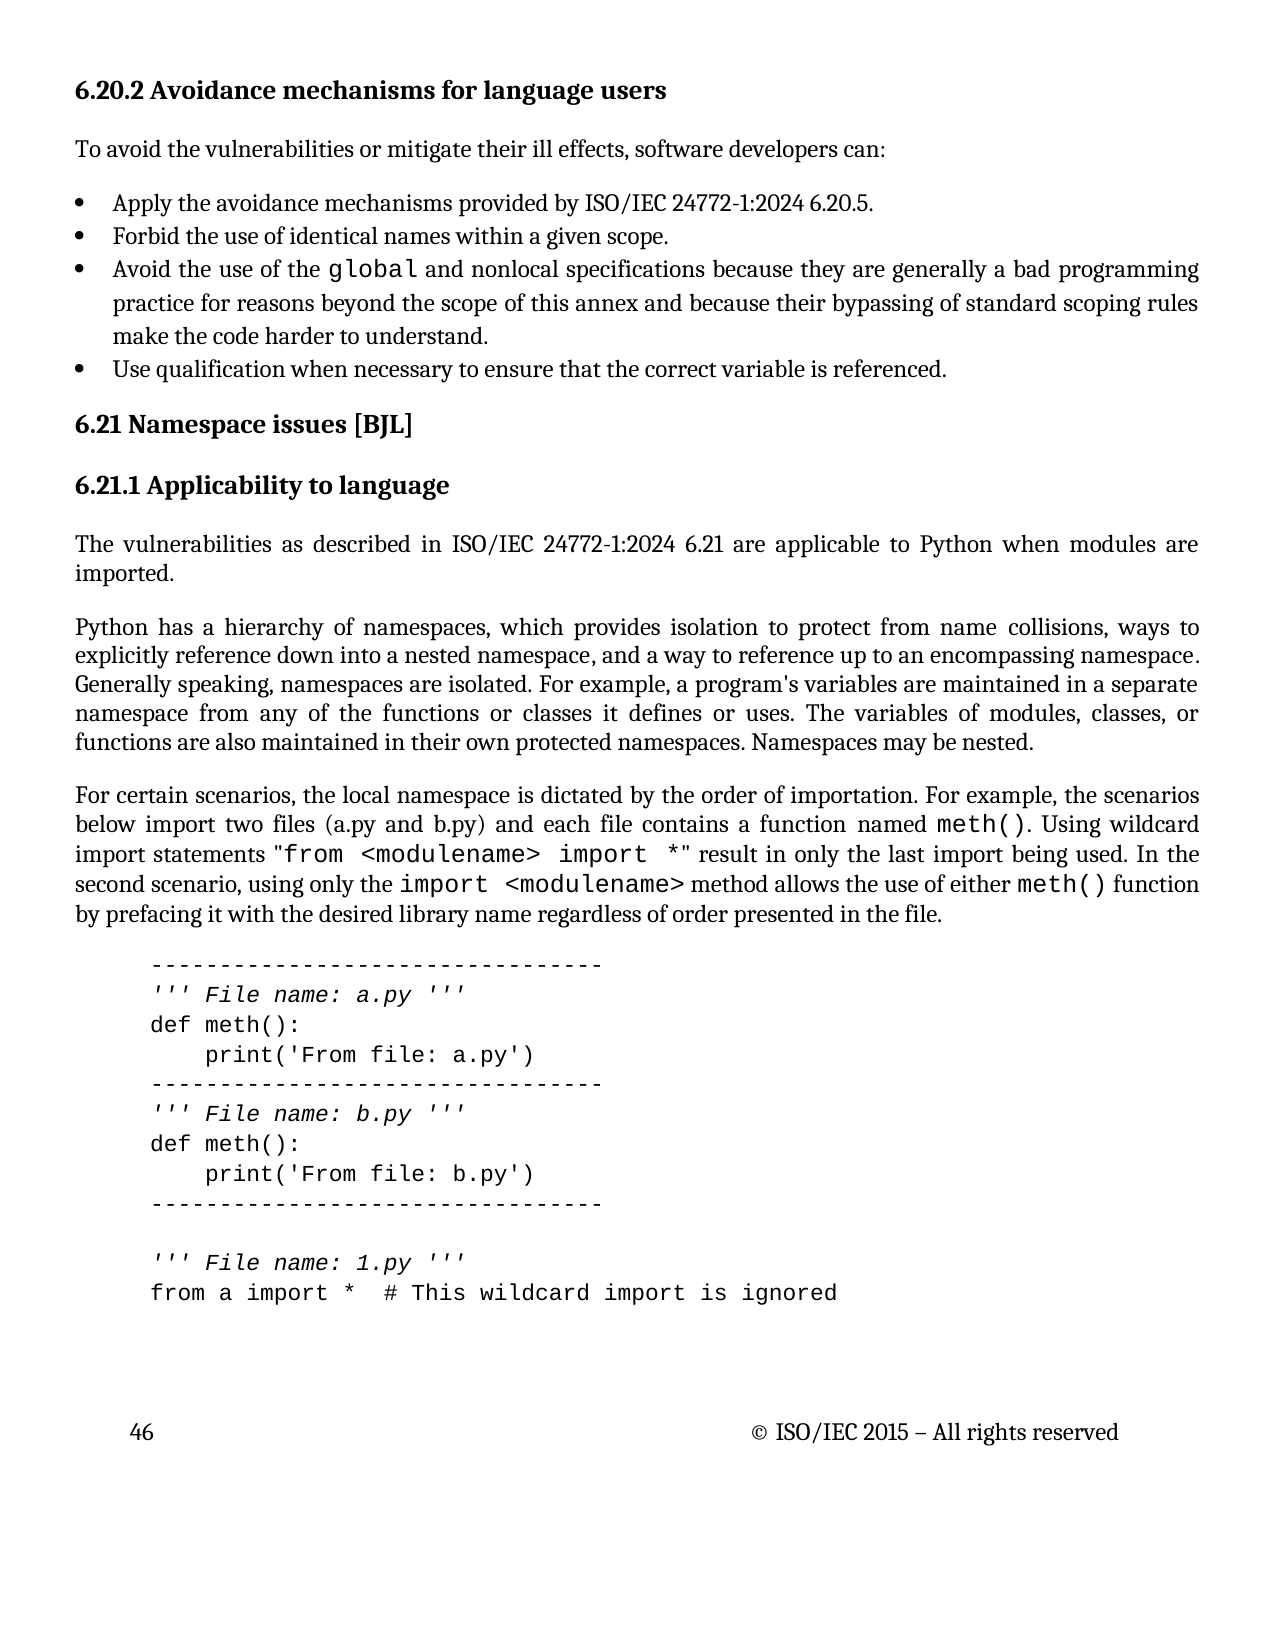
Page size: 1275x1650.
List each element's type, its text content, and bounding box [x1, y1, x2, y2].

text Apply the avoidance mechanisms provided by ISO/IEC 24772-1:2024 6.20.5. [75, 189, 1200, 218]
subtitle 6.21 Namespace issues [BJL] [75, 409, 1200, 440]
text For certain scenarios, the local namespace is dictated by the order of importation. For example, the scenarios below import two files (a.py and b.py) and each file contains a function named meth(). Using wildcard import statements "from <modulename> import *" result in only the last import being used. In the second scenario, using only the import <modulename> method allows the use of either meth() function by prefacing it with the desired library name regardless of order presented in the file. [75, 781, 1200, 929]
text To avoid the vulnerabilities or mitigate their ill effects, software developers can: [75, 135, 1200, 164]
text ''' File name: b.py ''' def meth(): print('From file: b.py') [150, 1103, 1200, 1188]
text Avoid the use of the global and nonlocal specifications because they are generally a bad programming practice for reasons beyond the scope of this annex and because their bypassing of standard scoping rules make the code harder to understand. [75, 255, 1200, 351]
subtitle 6.21.1 Applicability to language [75, 470, 1200, 501]
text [150, 1252, 1200, 1307]
text --------------------------------- [150, 1073, 1200, 1099]
text ''' File name: a.py ''' def meth(): print('From file: a.py') [150, 983, 1200, 1069]
text Python has a hierarchy of namespaces, which provides isolation to protect from name collisions, ways to explicitly reference down into a nested namespace, and a way to reference up to an encompassing namespace. Generally speaking, namespaces are isolated. For example, a program's variables are maintained in a separate namespace from any of the functions or classes it defines or uses. The variables of modules, classes, or functions are also maintained in their own protected namespaces. Namespaces may be nested. [75, 612, 1200, 756]
text --------------------------------- [150, 1192, 1200, 1218]
text --------------------------------- [150, 954, 1200, 979]
text Forbid the use of identical names within a given scope. [75, 222, 1200, 251]
text Use qualification when necessary to ensure that the correct variable is referenced. [75, 355, 1200, 384]
text The vulnerabilities as described in ISO/IEC 24772-1:2024 6.21 are applicable to Python when modules are imported. [75, 530, 1200, 587]
subtitle 6.20.2 Avoidance mechanisms for language users [75, 75, 1200, 106]
